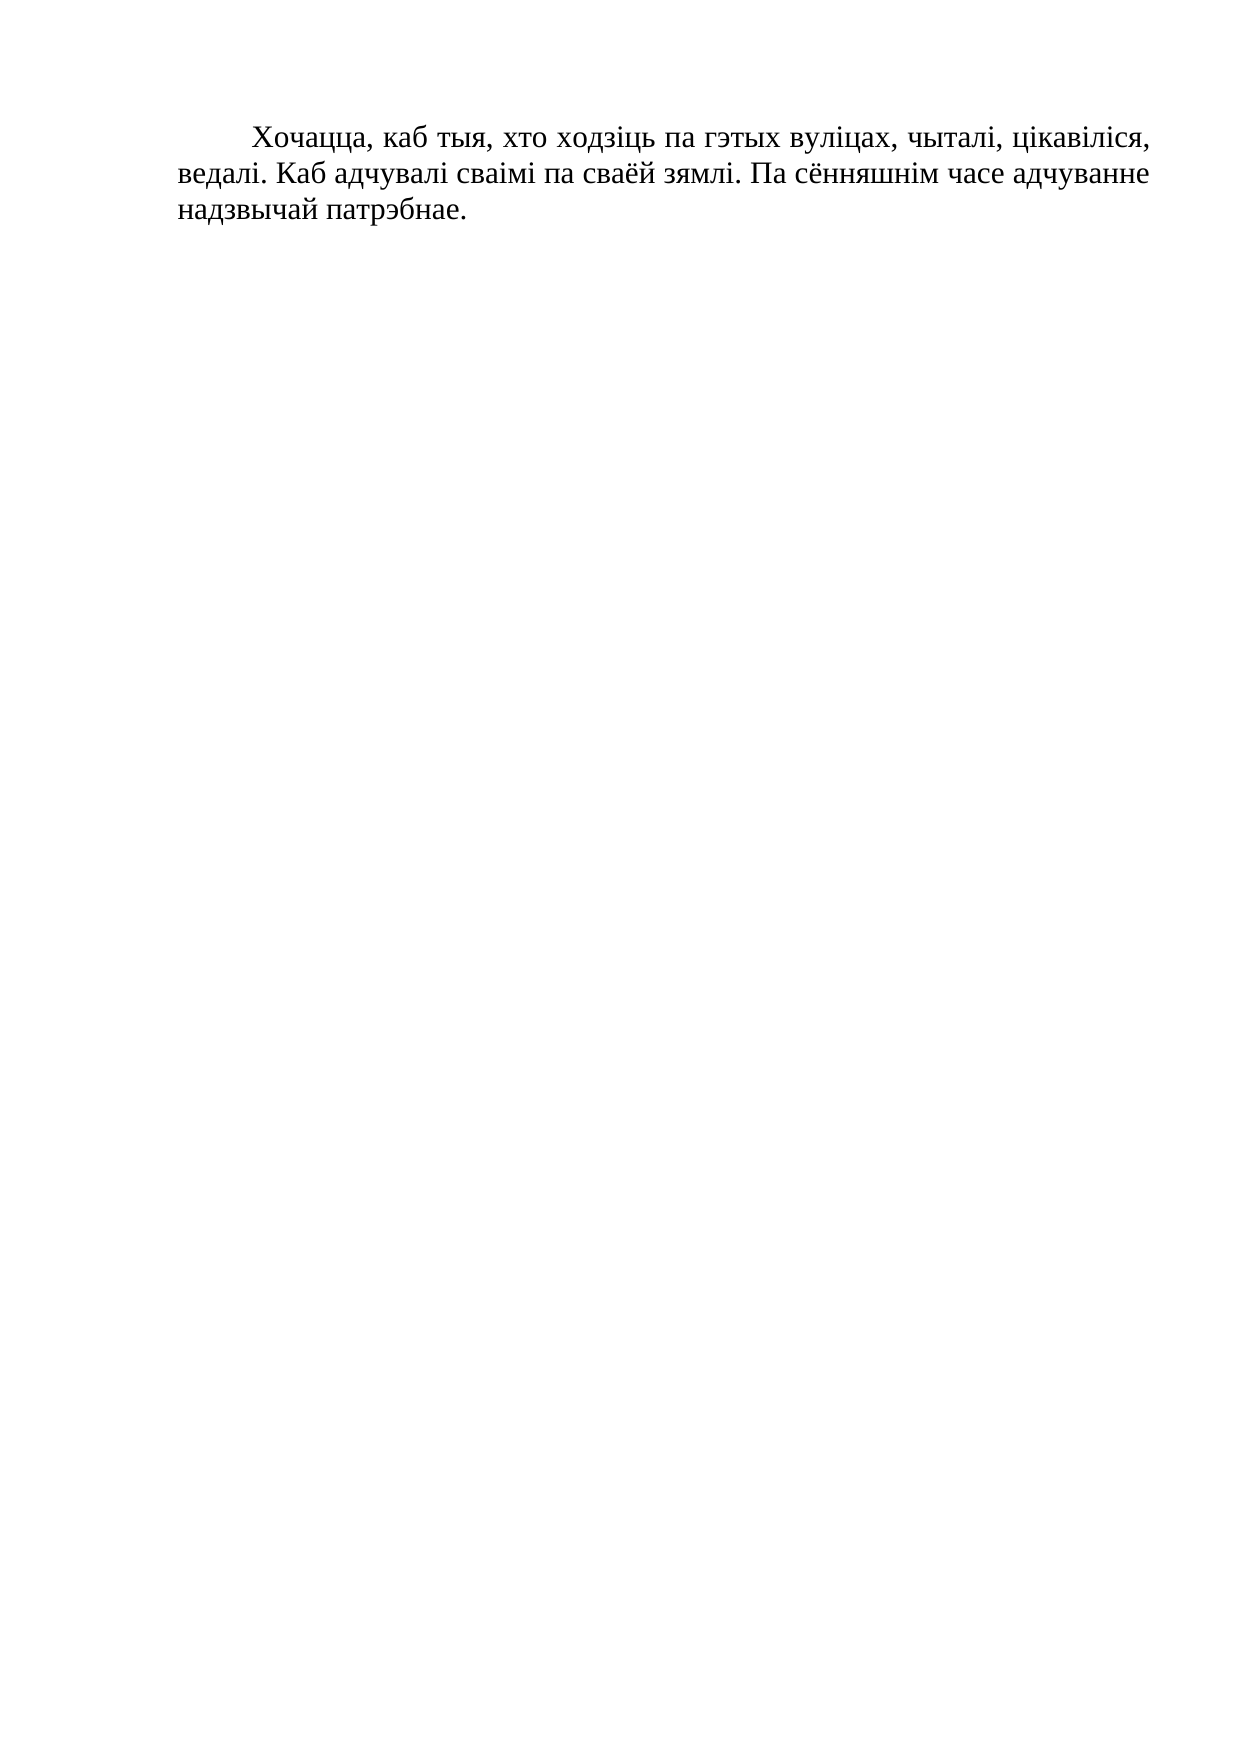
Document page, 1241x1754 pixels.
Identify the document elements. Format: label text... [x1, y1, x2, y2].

text Хочацца, каб тыя, хто ходзіць па гэтых вуліцах, чыталі, цікавіліся, ведалі. Каб адчувалі сваімі па сваёй зямлі. Па сённяшнім часе адчуванне надзвычай патрэбнае. [177, 118, 1152, 226]
